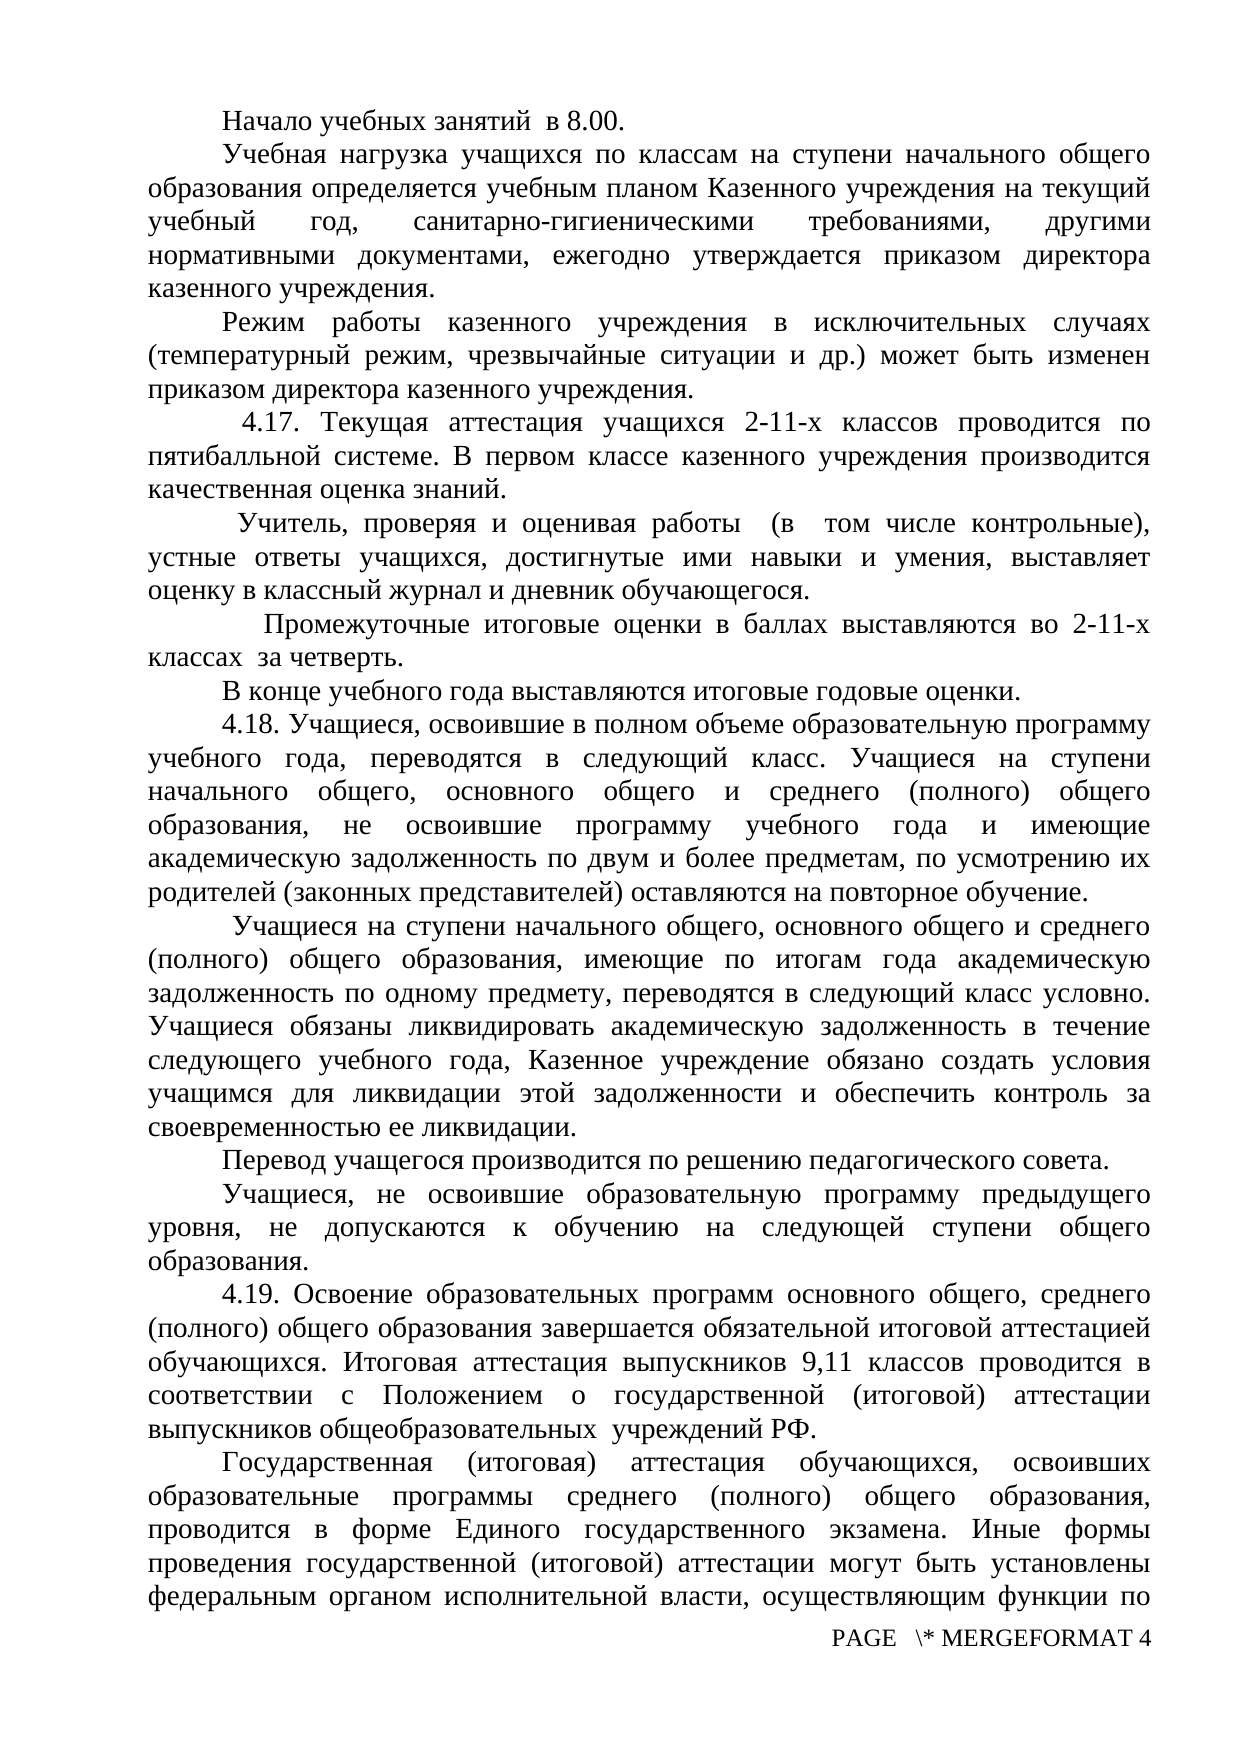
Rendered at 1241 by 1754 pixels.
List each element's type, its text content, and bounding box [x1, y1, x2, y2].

text Режим работы казенного учреждения в исключительных случаях (температурный режим, чрезвычайные ситуации и др.) может быть изменен приказом директора казенного учреждения. [148, 304, 1152, 404]
text 4.17. Текущая аттестация учащихся 2-11-х классов проводится по пятибалльной системе. В первом классе казенного учреждения производится качественная оценка знаний. [148, 404, 1152, 505]
text Учебная нагрузка учащихся по классам на ступени начального общего образования определяется учебным планом Казенного учреждения на текущий учебный год, санитарно-гигиеническими требованиями, другими нормативными документами, ежегодно утверждается приказом директора казенного учреждения. [148, 136, 1152, 304]
text Промежуточные итоговые оценки в баллах выставляются во 2-11-х классах за четверть. [148, 606, 1152, 673]
text Перевод учащегося производится по решению педагогического совета. [148, 1142, 1152, 1176]
text Учитель, проверяя и оценивая работы (в том числе контрольные), устные ответы учащихся, достигнутые ими навыки и умения, выставляет оценку в классный журнал и дневник обучающегося. [148, 505, 1152, 606]
text 4.18. Учащиеся, освоившие в полном объеме образовательную программу учебного года, переводятся в следующий класс. Учащиеся на ступени начального общего, основного общего и среднего (полного) общего образования, не освоившие программу учебного года и имеющие академическую задолженность по двум и более предметам, по усмотрению их родителей (законных представителей) оставляются на повторное обучение. [148, 706, 1152, 908]
text В конце учебного года выставляются итоговые годовые оценки. [148, 673, 1152, 706]
text Начало учебных занятий в 8.00. [148, 103, 1152, 136]
text 4.19. Освоение образовательных программ основного общего, среднего (полного) общего образования завершается обязательной итоговой аттестацией обучающихся. Итоговая аттестация выпускников 9,11 классов проводится в соответствии с Положением о государственной (итоговой) аттестации выпускников общеобразовательных учреждений РФ. [148, 1277, 1152, 1444]
text Учащиеся на ступени начального общего, основного общего и среднего (полного) общего образования, имеющие по итогам года академическую задолженность по одному предмету, переводятся в следующий класс условно. Учащиеся обязаны ликвидировать академическую задолженность в течение следующего учебного года, Казенное учреждение обязано создать условия учащимся для ликвидации этой задолженности и обеспечить контроль за своевременностью ее ликвидации. [148, 908, 1152, 1142]
text Учащиеся, не освоившие образовательную программу предыдущего уровня, не допускаются к обучению на следующей ступени общего образования. [148, 1176, 1152, 1277]
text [148, 1444, 1152, 1612]
